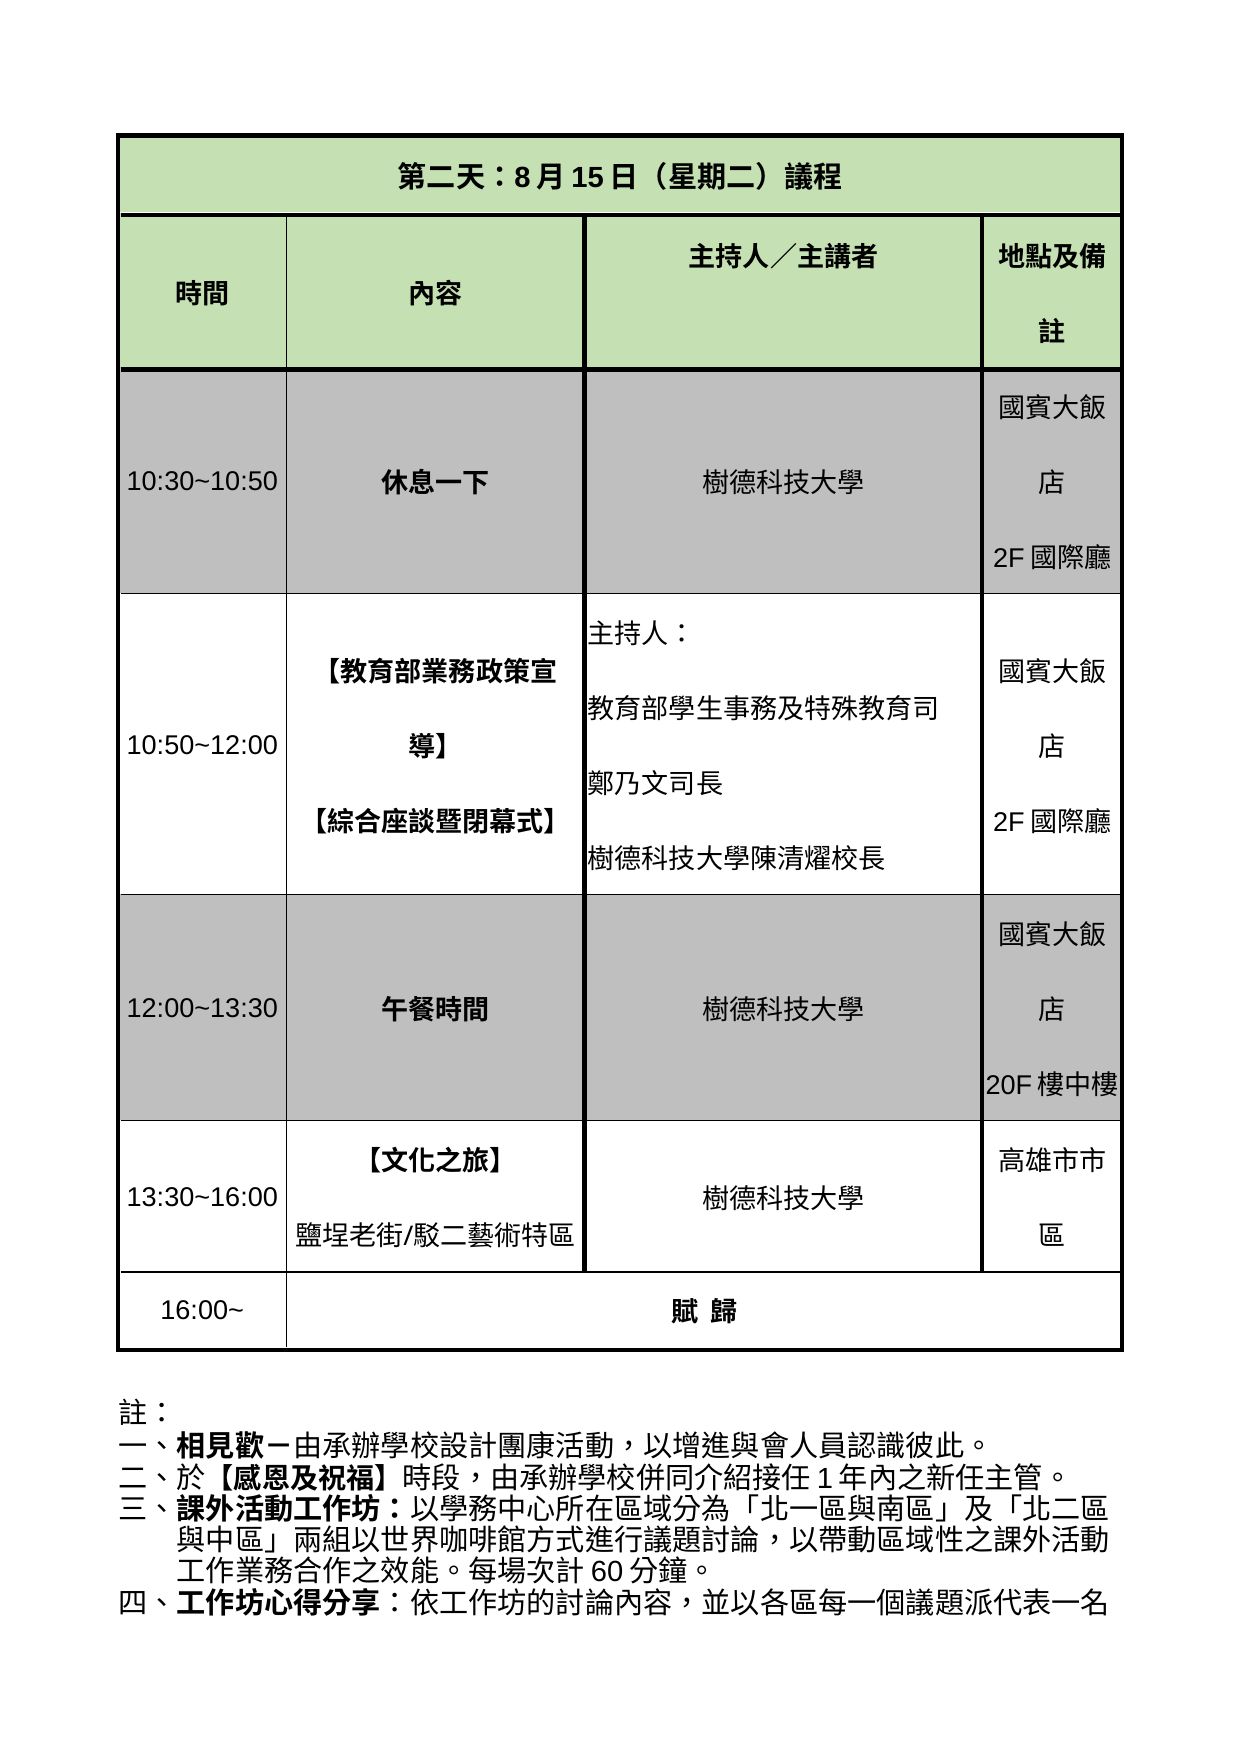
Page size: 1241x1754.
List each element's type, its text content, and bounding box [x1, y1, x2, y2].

table_cell 13:30~16:00 [120, 1121, 286, 1271]
table_cell 樹德科技大學 [587, 1121, 980, 1271]
table_cell 賦 歸 [287, 1273, 1120, 1347]
table_cell 12:00~13:30 [120, 895, 286, 1120]
text 註： [118, 1389, 1122, 1432]
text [118, 1588, 1122, 1619]
text 一、相見歡－由承辦學校設計團康活動，以增進與會人員認識彼此。 [118, 1432, 1122, 1463]
table_cell 樹德科技大學 [587, 895, 980, 1120]
table_cell 10:30~10:50 [120, 368, 286, 593]
table_cell 國賓大飯店 2F國際廳 [984, 594, 1120, 894]
table_cell 國賓大飯店 20F樓中樓 [984, 895, 1120, 1120]
text 三、課外活動工作坊：以學務中心所在區域分為「北一區與南區」及「北二區與中區」兩組以世界咖啡館方式進行議題討論，以帶動區域性之課外活動工作業務合作之效能。每場次計60分鐘。 [118, 1494, 1122, 1588]
table_header 第二天：8月15日（星期二）議程 [120, 138, 1120, 212]
table_cell 午餐時間 [287, 895, 582, 1120]
table_cell 主持人／主講者 [587, 217, 980, 367]
table_cell 16:00~ [120, 1272, 286, 1347]
table_cell 內容 [287, 217, 582, 367]
table_cell 主持人： 教育部學生事務及特殊教育司 鄭乃文司長 樹德科技大學陳清燿校長 [587, 594, 980, 894]
text 二、於【感恩及祝福】時段，由承辦學校併同介紹接任1年內之新任主管。 [118, 1463, 1122, 1494]
table_cell 【教育部業務政策宣導】 【綜合座談暨閉幕式】 [287, 594, 582, 894]
table_cell 樹德科技大學 [587, 372, 980, 593]
table_cell 高雄市市區 [984, 1121, 1120, 1271]
table_cell 時間 [120, 214, 286, 367]
table_cell 國賓大飯店 2F國際廳 [984, 372, 1120, 593]
table_cell 地點及備註 [984, 217, 1120, 367]
table_cell 休息一下 [287, 372, 582, 593]
table_cell 10:50~12:00 [120, 594, 286, 894]
table_cell 【文化之旅】 鹽埕老街/駁二藝術特區 [287, 1121, 582, 1271]
